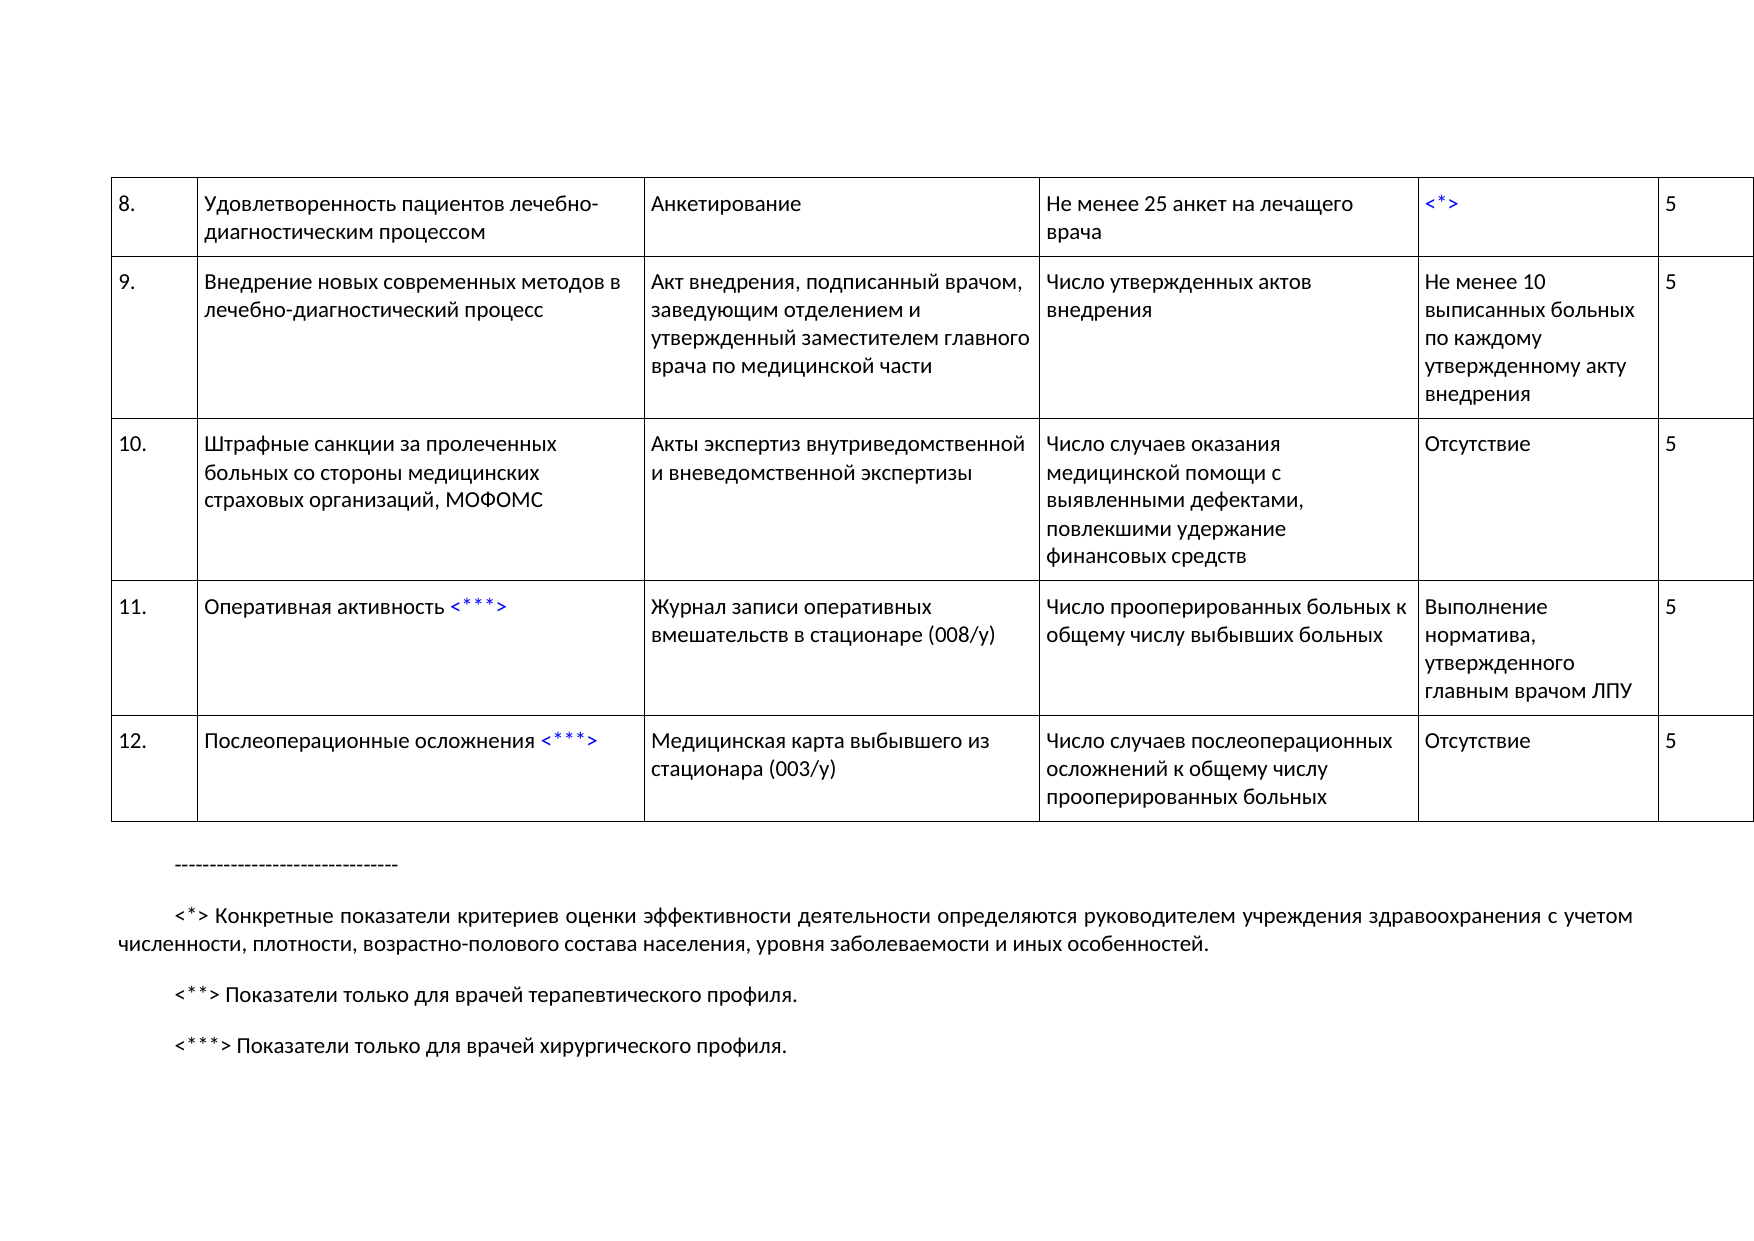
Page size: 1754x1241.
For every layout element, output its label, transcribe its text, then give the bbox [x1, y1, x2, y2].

table_cell 5 [1659, 178, 1753, 256]
table_cell Не менее 25 анкет на лечащего врача [1040, 178, 1418, 256]
table_cell Журнал записи оперативных вмешательств в стационаре (008/у) [645, 581, 1039, 715]
table_cell 12. [112, 716, 197, 821]
text <***> Показатели только для врачей хирургического профиля. [118, 1031, 1636, 1059]
table_cell 11. [112, 581, 197, 715]
table_cell Акт внедрения, подписанный врачом, заведующим отделением и утвержденный заместителем главного врача по медицинской части [645, 257, 1039, 418]
table_cell Удовлетворенность пациентов лечебно-диагностическим процессом [198, 178, 644, 256]
table_cell Число случаев оказания медицинской помощи с выявленными дефектами, повлекшими удержание финансовых средств [1040, 419, 1418, 580]
table_cell Штрафные санкции за пролеченных больных со стороны медицинских страховых организаций, МОФОМС [198, 419, 644, 580]
table_cell 5 [1659, 716, 1753, 821]
table_cell 5 [1659, 419, 1753, 580]
table_cell Число утвержденных актов внедрения [1040, 257, 1418, 418]
table_cell 10. [112, 419, 197, 580]
table_cell 9. [112, 257, 197, 418]
table_cell Акты экспертиз внутриведомственной и вневедомственной экспертизы [645, 419, 1039, 580]
table_cell Анкетирование [645, 178, 1039, 256]
table_cell Отсутствие [1419, 419, 1658, 580]
table_cell Медицинская карта выбывшего из стационара (003/у) [645, 716, 1039, 821]
table_cell Внедрение новых современных методов в лечебно-диагностический процесс [198, 257, 644, 418]
table_cell 5 [1659, 581, 1753, 715]
table_cell Не менее 10 выписанных больных по каждому утвержденному акту внедрения [1419, 257, 1658, 418]
table_cell 8. [112, 178, 197, 256]
text <**> Показатели только для врачей терапевтического профиля. [118, 980, 1636, 1008]
table_cell Число прооперированных больных к общему числу выбывших больных [1040, 581, 1418, 715]
text -------------------------------- [118, 850, 1636, 878]
table_cell Оперативная активность <***> [198, 581, 644, 715]
table_cell <*> [1419, 178, 1658, 256]
table_cell Число случаев послеоперационных осложнений к общему числу прооперированных больных [1040, 716, 1418, 821]
table_cell 5 [1659, 257, 1753, 418]
text <*> Конкретные показатели критериев оценки эффективности деятельности определяются руководителем учреждения здравоохранения с учетом численности, плотности, возрастно-полового состава населения, уровня заболеваемости и иных особенностей. [118, 901, 1636, 957]
table_cell Выполнение норматива, утвержденного главным врачом ЛПУ [1419, 581, 1658, 715]
table_cell Отсутствие [1419, 716, 1658, 821]
table_cell Послеоперационные осложнения <***> [198, 716, 644, 821]
